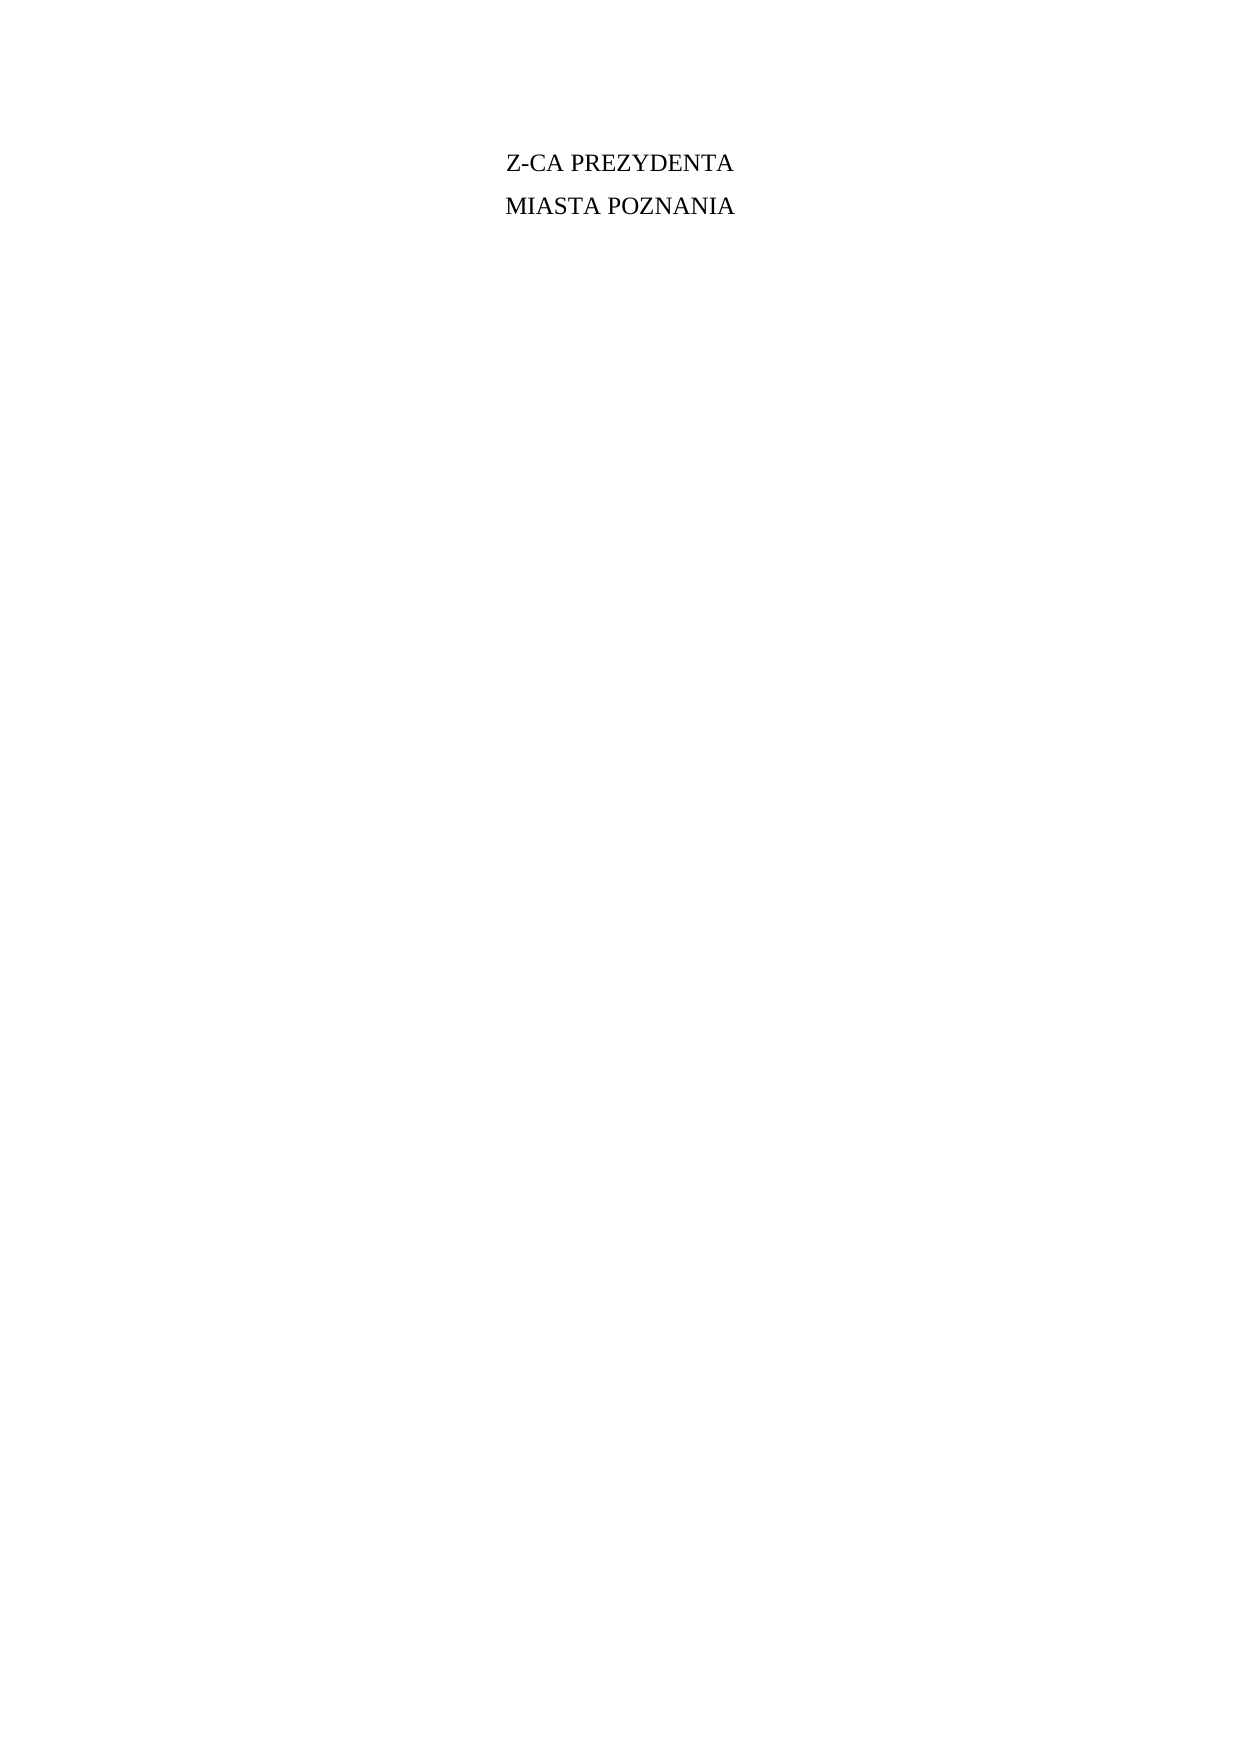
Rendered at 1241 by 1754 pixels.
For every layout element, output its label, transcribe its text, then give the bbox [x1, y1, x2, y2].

text MIASTA POZNANIA [148, 191, 1093, 219]
text Z-CA PREZYDENTA [148, 148, 1093, 176]
